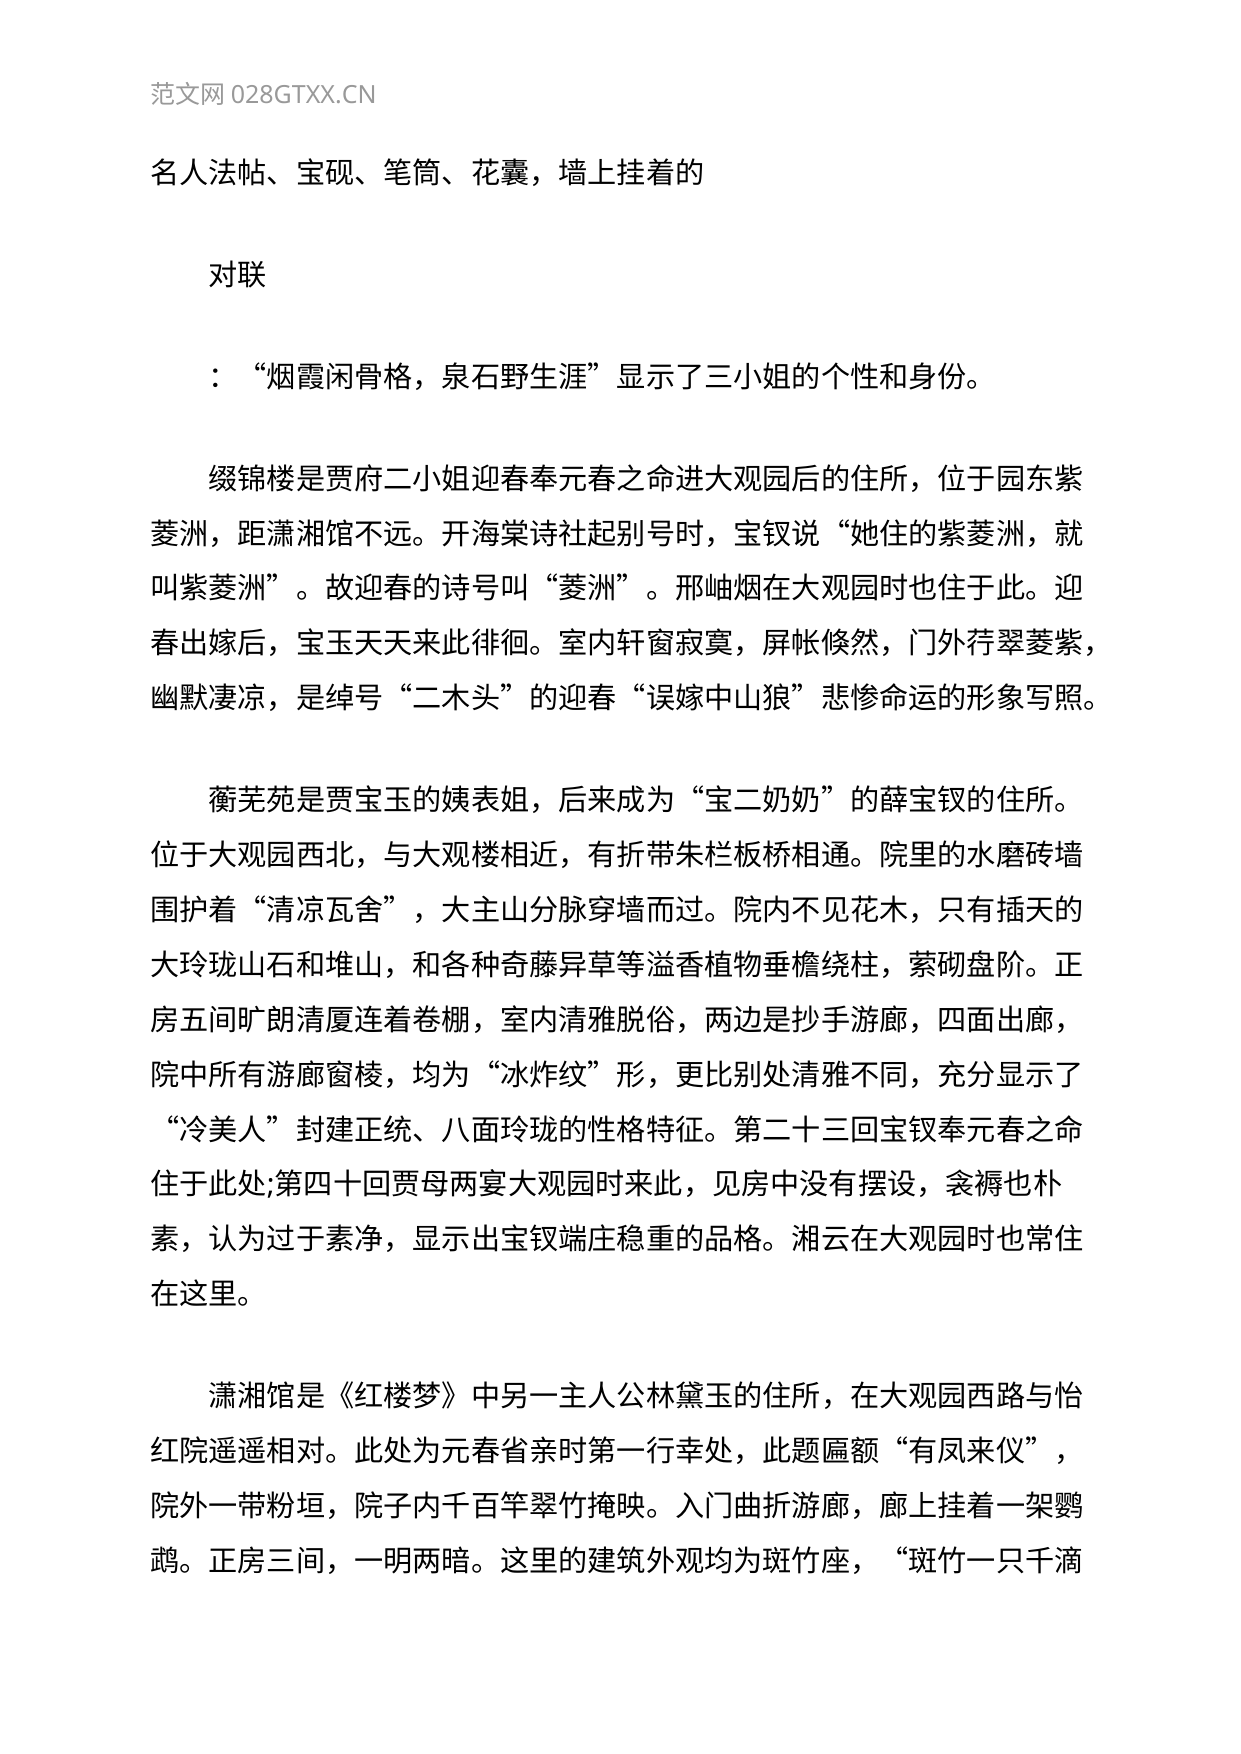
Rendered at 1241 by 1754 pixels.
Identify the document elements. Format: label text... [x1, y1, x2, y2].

text 对联 [150, 252, 1090, 294]
text 缀锦楼是贾府二小姐迎春奉元春之命进大观园后的住所，位于园东紫菱洲，距潇湘馆不远。开海棠诗社起别号时，宝钗说“她住的紫菱洲，就叫紫菱洲”。故迎春的诗号叫“菱洲”。邢岫烟在大观园时也住于此。迎春出嫁后，宝玉天天来此徘徊。室内轩窗寂寞，屏帐倏然，门外荇翠菱紫，幽默凄凉，是绰号“二木头”的迎春“误嫁中山狼”悲惨命运的形象写照。 [150, 455, 1090, 717]
text ：“烟霞闲骨格，泉石野生涯”显示了三小姐的个性和身份。 [150, 353, 1090, 396]
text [150, 150, 1090, 192]
text 蘅芜苑是贾宝玉的姨表姐，后来成为“宝二奶奶”的薛宝钗的住所。位于大观园西北，与大观楼相近，有折带朱栏板桥相通。院里的水磨砖墙围护着“清凉瓦舍”，大主山分脉穿墙而过。院内不见花木，只有插天的大玲珑山石和堆山，和各种奇藤异草等溢香植物垂檐绕柱，萦砌盘阶。正房五间旷朗清厦连着卷棚，室内清雅脱俗，两边是抄手游廊，四面出廊，院中所有游廊窗棱，均为“冰炸纹”形，更比别处清雅不同，充分显示了“冷美人”封建正统、八面玲珑的性格特征。第二十三回宝钗奉元春之命住于此处;第四十回贾母两宴大观园时来此，见房中没有摆设，衾褥也朴素，认为过于素净，显示出宝钗端庄稳重的品格。湘云在大观园时也常住在这里。 [150, 777, 1090, 1313]
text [150, 1373, 1090, 1579]
